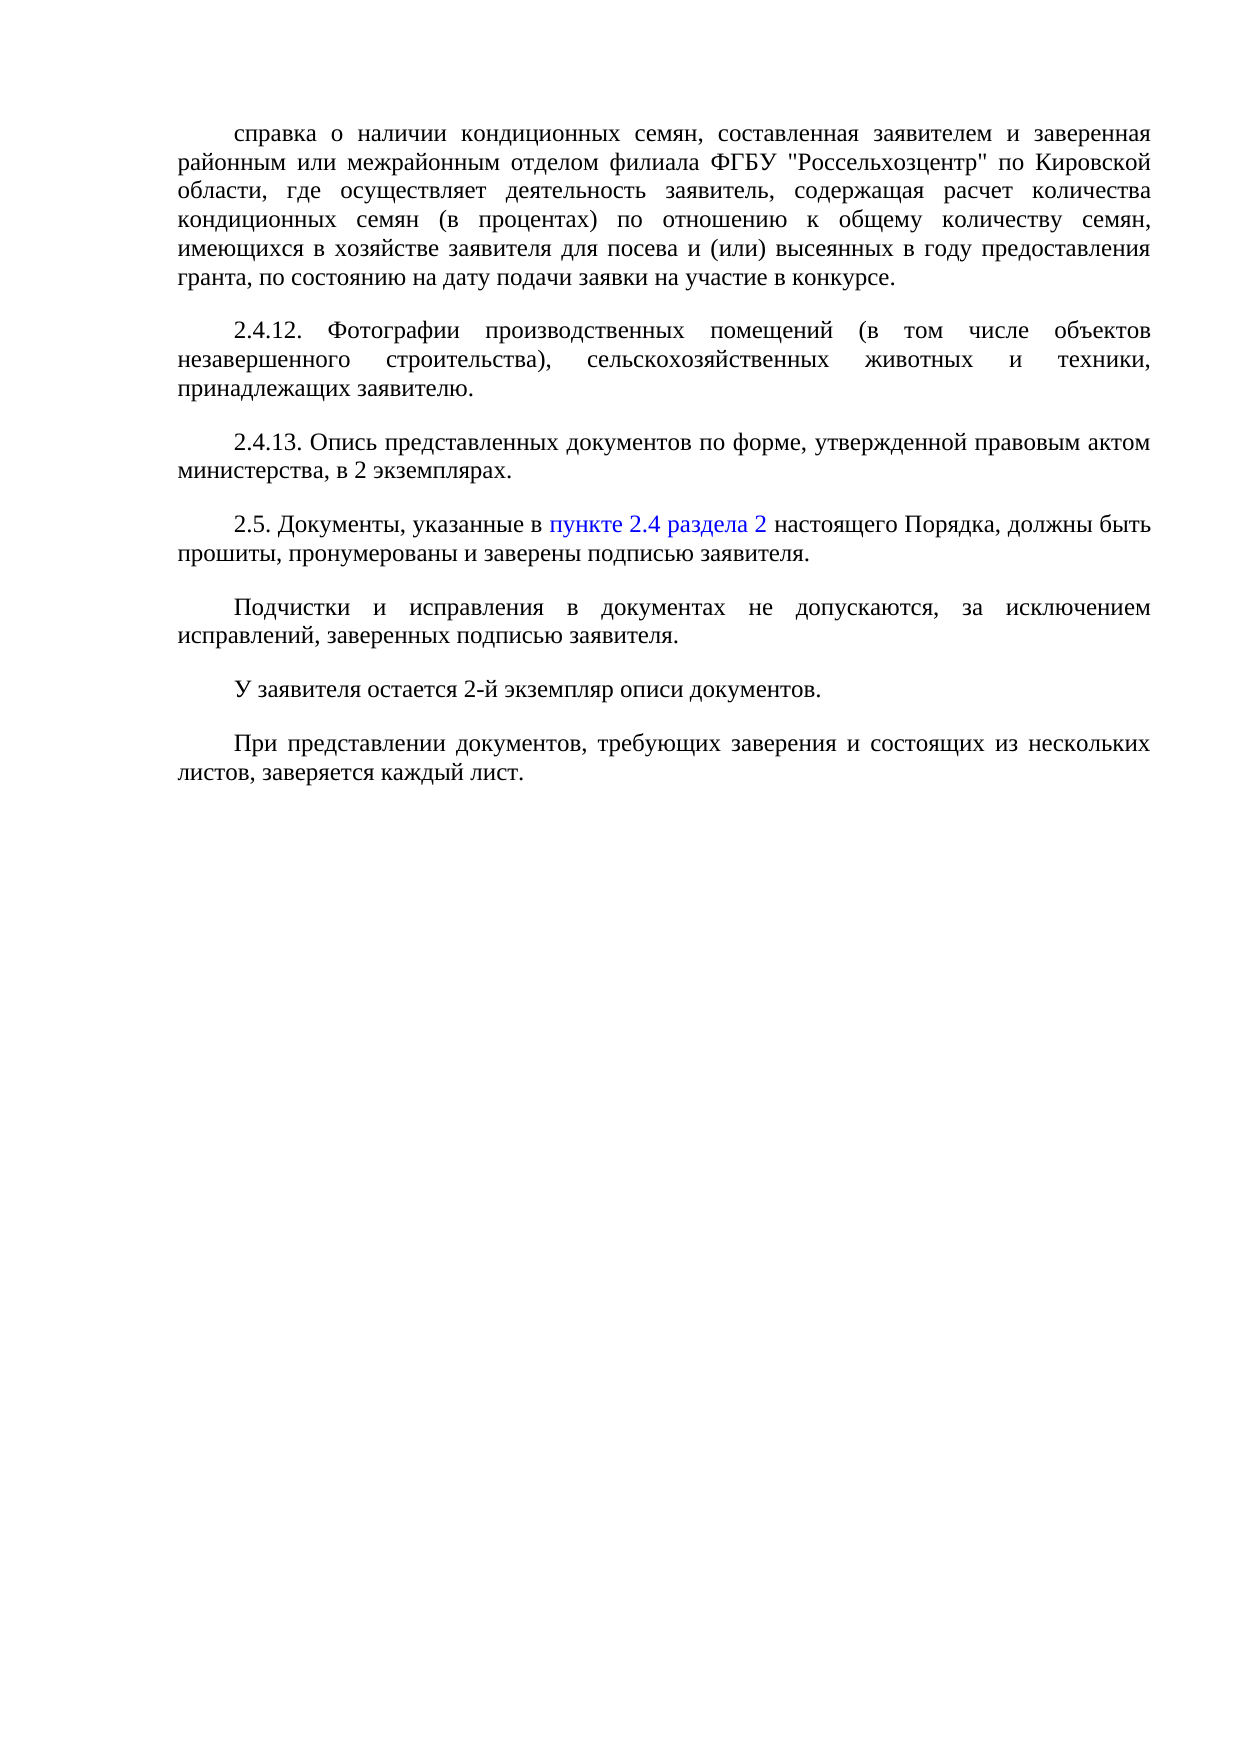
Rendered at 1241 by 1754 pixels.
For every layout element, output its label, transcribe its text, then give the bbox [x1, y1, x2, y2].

text Подчистки и исправления в документах не допускаются, за исключением исправлений, заверенных подписью заявителя. [177, 592, 1152, 649]
text У заявителя остается 2-й экземпляр описи документов. [177, 674, 1152, 703]
text справка о наличии кондиционных семян, составленная заявителем и заверенная районным или межрайонным отделом филиала ФГБУ "Россельхозцентр" по Кировской области, где осуществляет деятельность заявитель, содержащая расчет количества кондиционных семян (в процентах) по отношению к общему количеству семян, имеющихся в хозяйстве заявителя для посева и (или) высеянных в году предоставления гранта, по состоянию на дату подачи заявки на участие в конкурсе. [177, 118, 1152, 291]
text При представлении документов, требующих заверения и состоящих из нескольких листов, заверяется каждый лист. [177, 728, 1152, 786]
text 2.4.13. Опись представленных документов по форме, утвержденной правовым актом министерства, в 2 экземплярах. [177, 427, 1152, 484]
text 2.4.12. Фотографии производственных помещений (в том числе объектов незавершенного строительства), сельскохозяйственных животных и техники, принадлежащих заявителю. [177, 316, 1152, 402]
text 2.5. Документы, указанные в пункте 2.4 раздела 2 настоящего Порядка, должны быть прошиты, пронумерованы и заверены подписью заявителя. [177, 509, 1152, 567]
